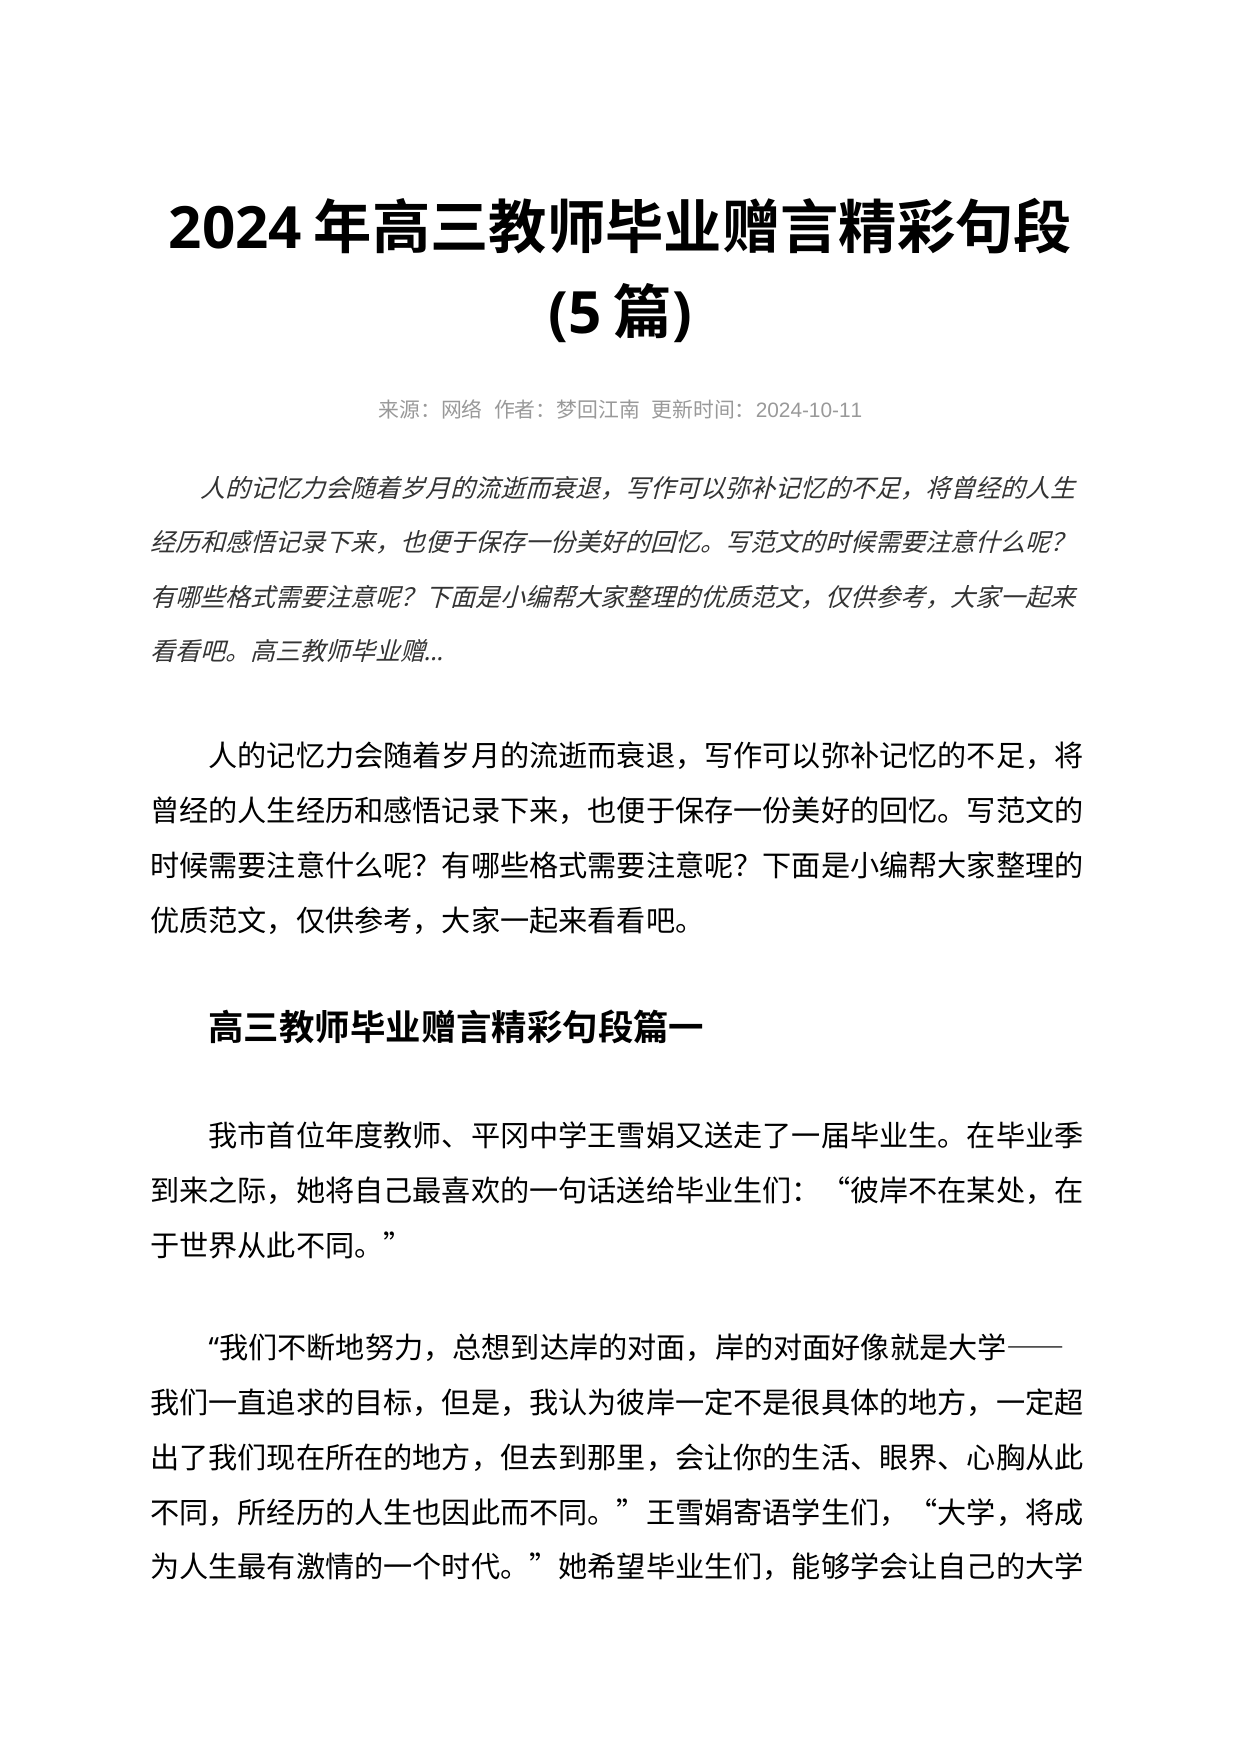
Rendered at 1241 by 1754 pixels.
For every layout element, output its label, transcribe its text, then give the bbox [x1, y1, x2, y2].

subtitle 2024年高三教师毕业赠言精彩句段(5篇) [150, 181, 1090, 351]
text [150, 1324, 1090, 1586]
text 高三教师毕业赠言精彩句段篇一 [150, 999, 1090, 1051]
text 来源：网络 作者：梦回江南 更新时间：2024-10-11 [150, 398, 1090, 422]
text 人的记忆力会随着岁月的流逝而衰退，写作可以弥补记忆的不足，将曾经的人生经历和感悟记录下来，也便于保存一份美好的回忆。写范文的时候需要注意什么呢？有哪些格式需要注意呢？下面是小编帮大家整理的优质范文，仅供参考，大家一起来看看吧。高三教师毕业赠... [150, 468, 1090, 668]
text 我市首位年度教师、平冈中学王雪娟又送走了一届毕业生。在毕业季到来之际，她将自己最喜欢的一句话送给毕业生们：“彼岸不在某处，在于世界从此不同。” [150, 1113, 1090, 1265]
text 人的记忆力会随着岁月的流逝而衰退，写作可以弥补记忆的不足，将曾经的人生经历和感悟记录下来，也便于保存一份美好的回忆。写范文的时候需要注意什么呢？有哪些格式需要注意呢？下面是小编帮大家整理的优质范文，仅供参考，大家一起来看看吧。 [150, 733, 1090, 940]
